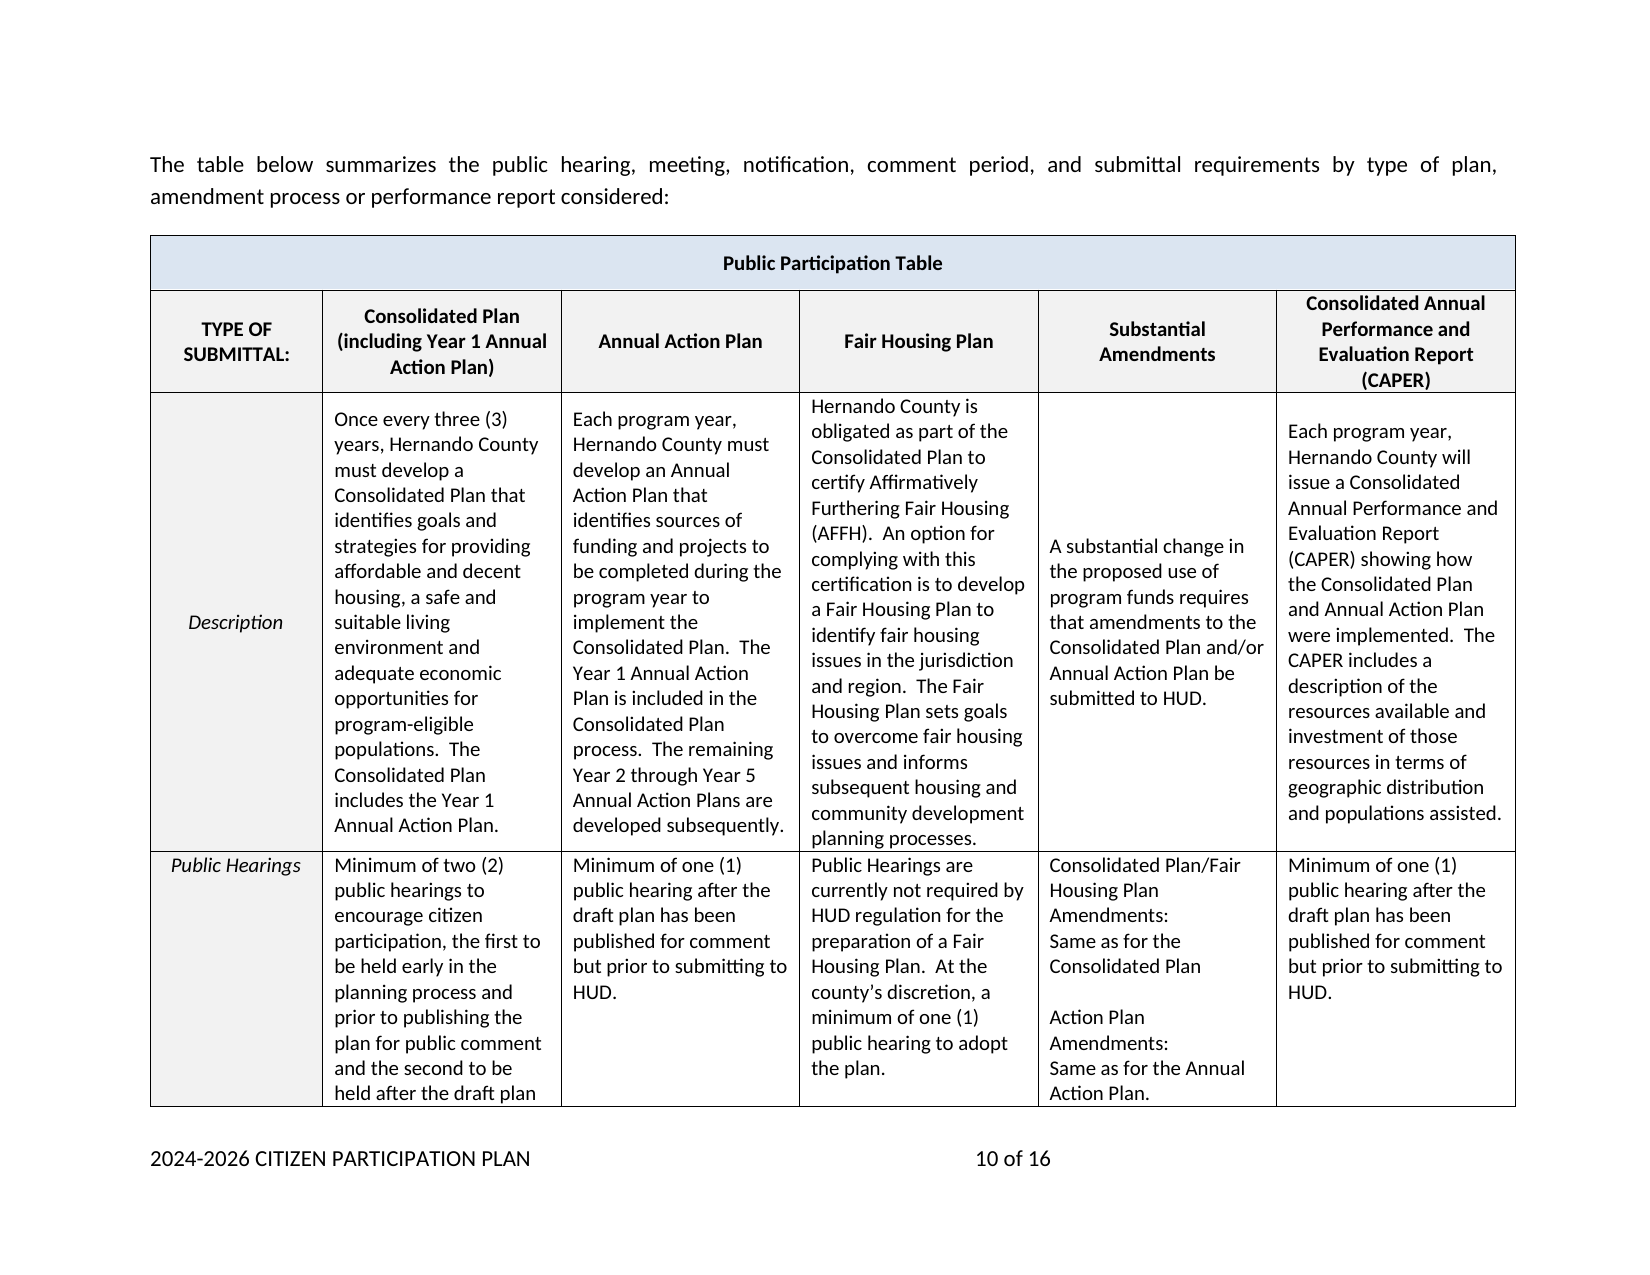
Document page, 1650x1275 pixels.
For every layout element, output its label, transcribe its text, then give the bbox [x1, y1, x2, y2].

table_cell Minimum of one (1) public hearing after the draft plan has been published for comment but prior to submitting to HUD. [1277, 852, 1515, 1106]
table_header Public Participation Table [151, 236, 1515, 289]
text The table below summarizes the public hearing, meeting, notification, comment period, and submittal requirements by type of plan, amendment process or performance report considered: [150, 150, 1500, 210]
table_cell TYPE OF SUBMITTAL: [151, 291, 322, 392]
table_cell Each program year, Hernando County will issue a Consolidated Annual Performance and Evaluation Report (CAPER) showing how the Consolidated Plan and Annual Action Plan were implemented. The CAPER includes a description of the resources available and investment of those resources in terms of geographic distribution and populations assisted. [1277, 393, 1515, 851]
table_cell Public Hearings [151, 852, 322, 1106]
table_cell Once every three (3) years, Hernando County must develop a Consolidated Plan that identifies goals and strategies for providing affordable and decent housing, a safe and suitable living environment and adequate economic opportunities for program-eligible populations. The Consolidated Plan includes the Year 1 Annual Action Plan. [323, 393, 561, 851]
table_cell Consolidated Annual Performance and Evaluation Report (CAPER) [1277, 291, 1515, 392]
table_cell Annual Action Plan [562, 291, 799, 392]
table_cell Minimum of one (1) public hearing after the draft plan has been published for comment but prior to submitting to HUD. [562, 852, 799, 1106]
table_cell A substantial change in the proposed use of program funds requires that amendments to the Consolidated Plan and/or Annual Action Plan be submitted to HUD. [1039, 393, 1276, 851]
table_cell Consolidated Plan (including Year 1 Annual Action Plan) [323, 291, 561, 392]
table_cell Description [151, 393, 322, 851]
table_cell Each program year, Hernando County must develop an Annual Action Plan that identifies sources of funding and projects to be completed during the program year to implement the Consolidated Plan. The Year 1 Annual Action Plan is included in the Consolidated Plan process. The remaining Year 2 through Year 5 Annual Action Plans are developed subsequently. [562, 393, 799, 851]
table_cell Fair Housing Plan [800, 291, 1038, 392]
table_cell Hernando County is obligated as part of the Consolidated Plan to certify Affirmatively Furthering Fair Housing (AFFH). An option for complying with this certification is to develop a Fair Housing Plan to identify fair housing issues in the jurisdiction and region. The Fair Housing Plan sets goals to overcome fair housing issues and informs subsequent housing and community development planning processes. [800, 393, 1038, 851]
table_cell Substantial Amendments [1039, 291, 1276, 392]
table_cell Consolidated Plan/Fair Housing Plan Amendments: Same as for the Consolidated Plan Action Plan Amendments: Same as for the Annual Action Plan. [1039, 852, 1276, 1106]
